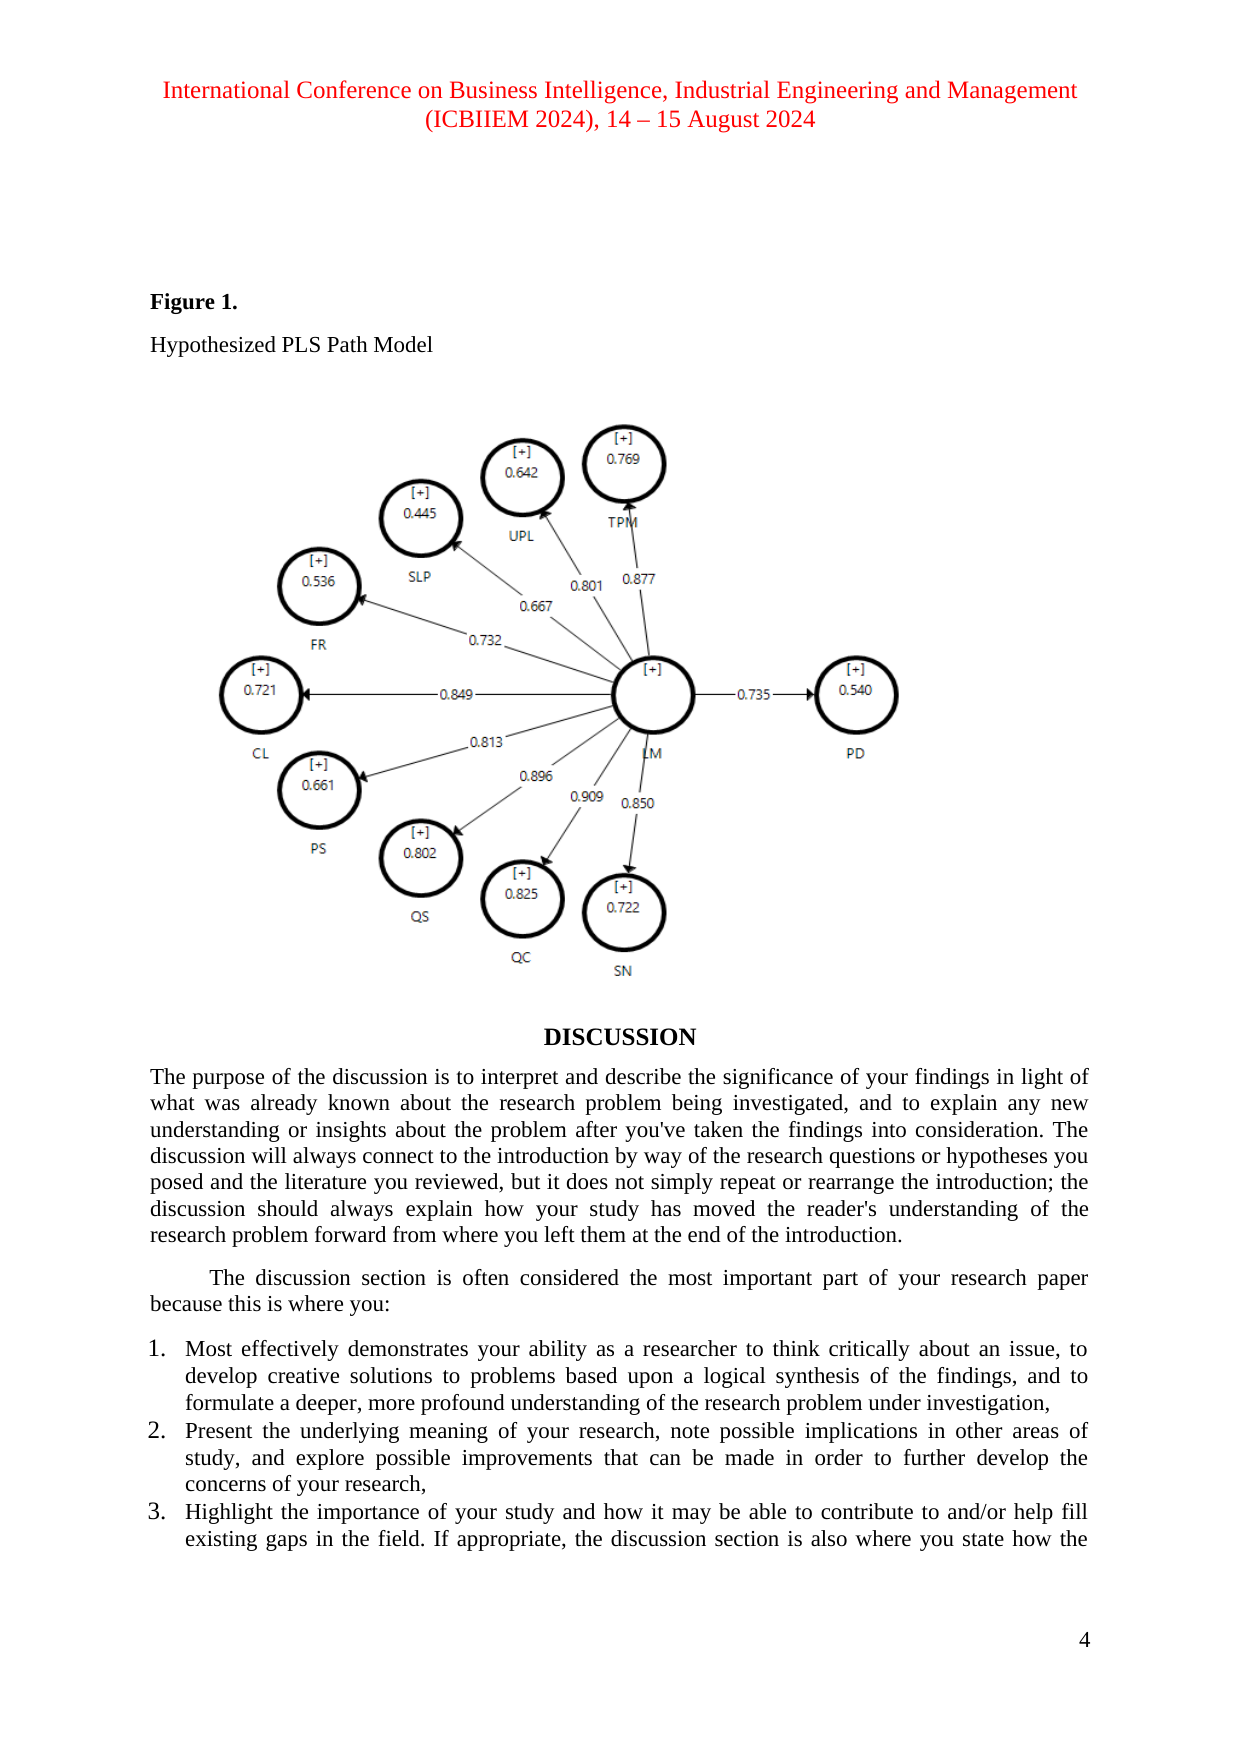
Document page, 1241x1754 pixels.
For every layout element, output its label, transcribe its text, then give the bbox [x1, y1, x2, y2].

subtitle DISCUSSION [150, 1022, 1090, 1050]
title Hypothesized PLS Path Model [150, 331, 1090, 357]
list Present the underlying meaning of your research, note possible implications in other areas of study, and explore possible improvements that can be made in order to further develop the concerns of your research, [147, 1415, 1090, 1496]
text The purpose of the discussion is to interpret and describe the significance of your findings in light of what was already known about the research problem being investigated, and to explain any new understanding or insights about the problem after you've taken the findings into consideration. The discussion will always connect to the introduction by way of the research questions or hypotheses you posed and the literature you reviewed, but it does not simply repeat or rearrange the introduction; the discussion should always explain how your study has moved the reader's understanding of the research problem forward from where you left them at the end of the introduction. [150, 1063, 1090, 1247]
picture [209, 417, 923, 985]
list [147, 1496, 1090, 1551]
title Figure 1. [150, 288, 1090, 314]
list Most effectively demonstrates your ability as a researcher to think critically about an issue, to develop creative solutions to problems based upon a logical synthesis of the findings, and to formulate a deeper, more profound understanding of the research problem under investigation, [147, 1333, 1090, 1415]
text The discussion section is often considered the most important part of your research paper because this is where you: [150, 1264, 1090, 1317]
